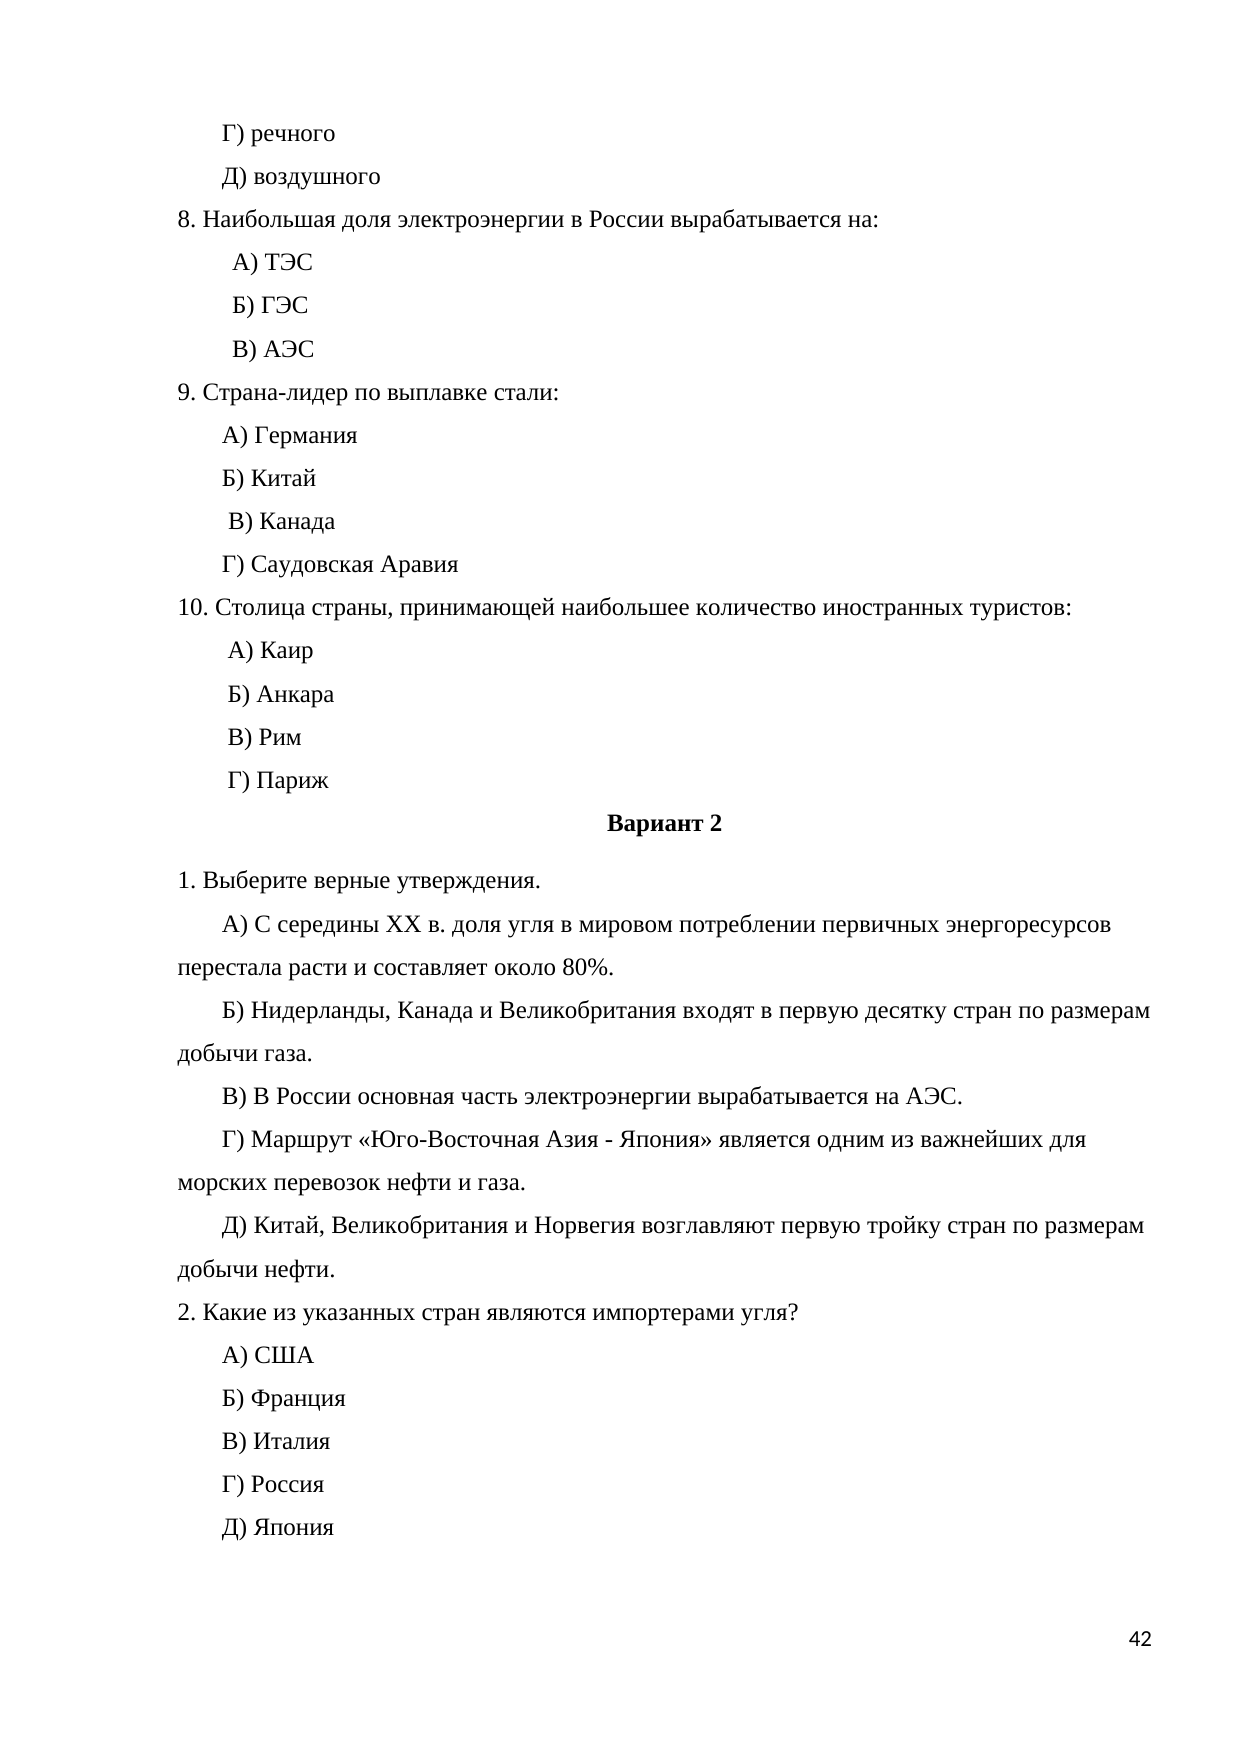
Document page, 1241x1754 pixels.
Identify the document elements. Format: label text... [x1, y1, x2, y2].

text Д) воздушного [177, 161, 1152, 190]
text Б) ГЭС [177, 291, 1152, 319]
text А) США [177, 1340, 1152, 1369]
text 10. Столица страны, принимающей наибольшее количество иностранных туристов: [177, 592, 1152, 621]
text Б) Китай [222, 463, 1152, 492]
text Б) Франция [177, 1383, 1152, 1412]
text Д) Япония [177, 1512, 1152, 1541]
text Б) Нидерланды, Канада и Великобритания входят в первую десятку стран по размерам добычи газа. [177, 995, 1152, 1067]
text Д) Китай, Великобритания и Норвегия возглавляют первую тройку стран по размерам добычи нефти. [177, 1211, 1152, 1282]
text Б) Анкара [177, 679, 1152, 707]
text 1. Выберите верные утверждения. [177, 866, 1152, 894]
text 8. Наибольшая доля электроэнергии в России вырабатывается на: [177, 204, 1152, 233]
text Г) Россия [177, 1469, 1152, 1498]
text В) Рим [177, 722, 1152, 751]
text 9. Страна-лидер по выплавке стали: [177, 377, 1152, 406]
text В) Канада [222, 506, 1152, 535]
text Г) речного [177, 118, 1152, 147]
text В) В России основная часть электроэнергии вырабатывается на АЭС. [177, 1081, 1152, 1110]
text А) С середины XX в. доля угля в мировом потреблении первичных энергоресурсов перестала расти и составляет около 80%. [177, 909, 1152, 981]
text А) Каир [177, 636, 1152, 664]
text В) АЭС [177, 334, 1152, 362]
text А) ТЭС [177, 247, 1152, 276]
text Вариант 2 [177, 808, 1152, 837]
text Г) Париж [177, 765, 1152, 794]
text В) Италия [177, 1426, 1152, 1455]
text Г) Саудовская Аравия [222, 549, 1152, 578]
text Г) Маршрут «Юго-Восточная Азия - Япония» является одним из важнейших для морских перевозок нефти и газа. [177, 1124, 1152, 1196]
text А) Германия [222, 420, 1152, 449]
text 2. Какие из указанных стран являются импортерами угля? [177, 1297, 1152, 1326]
